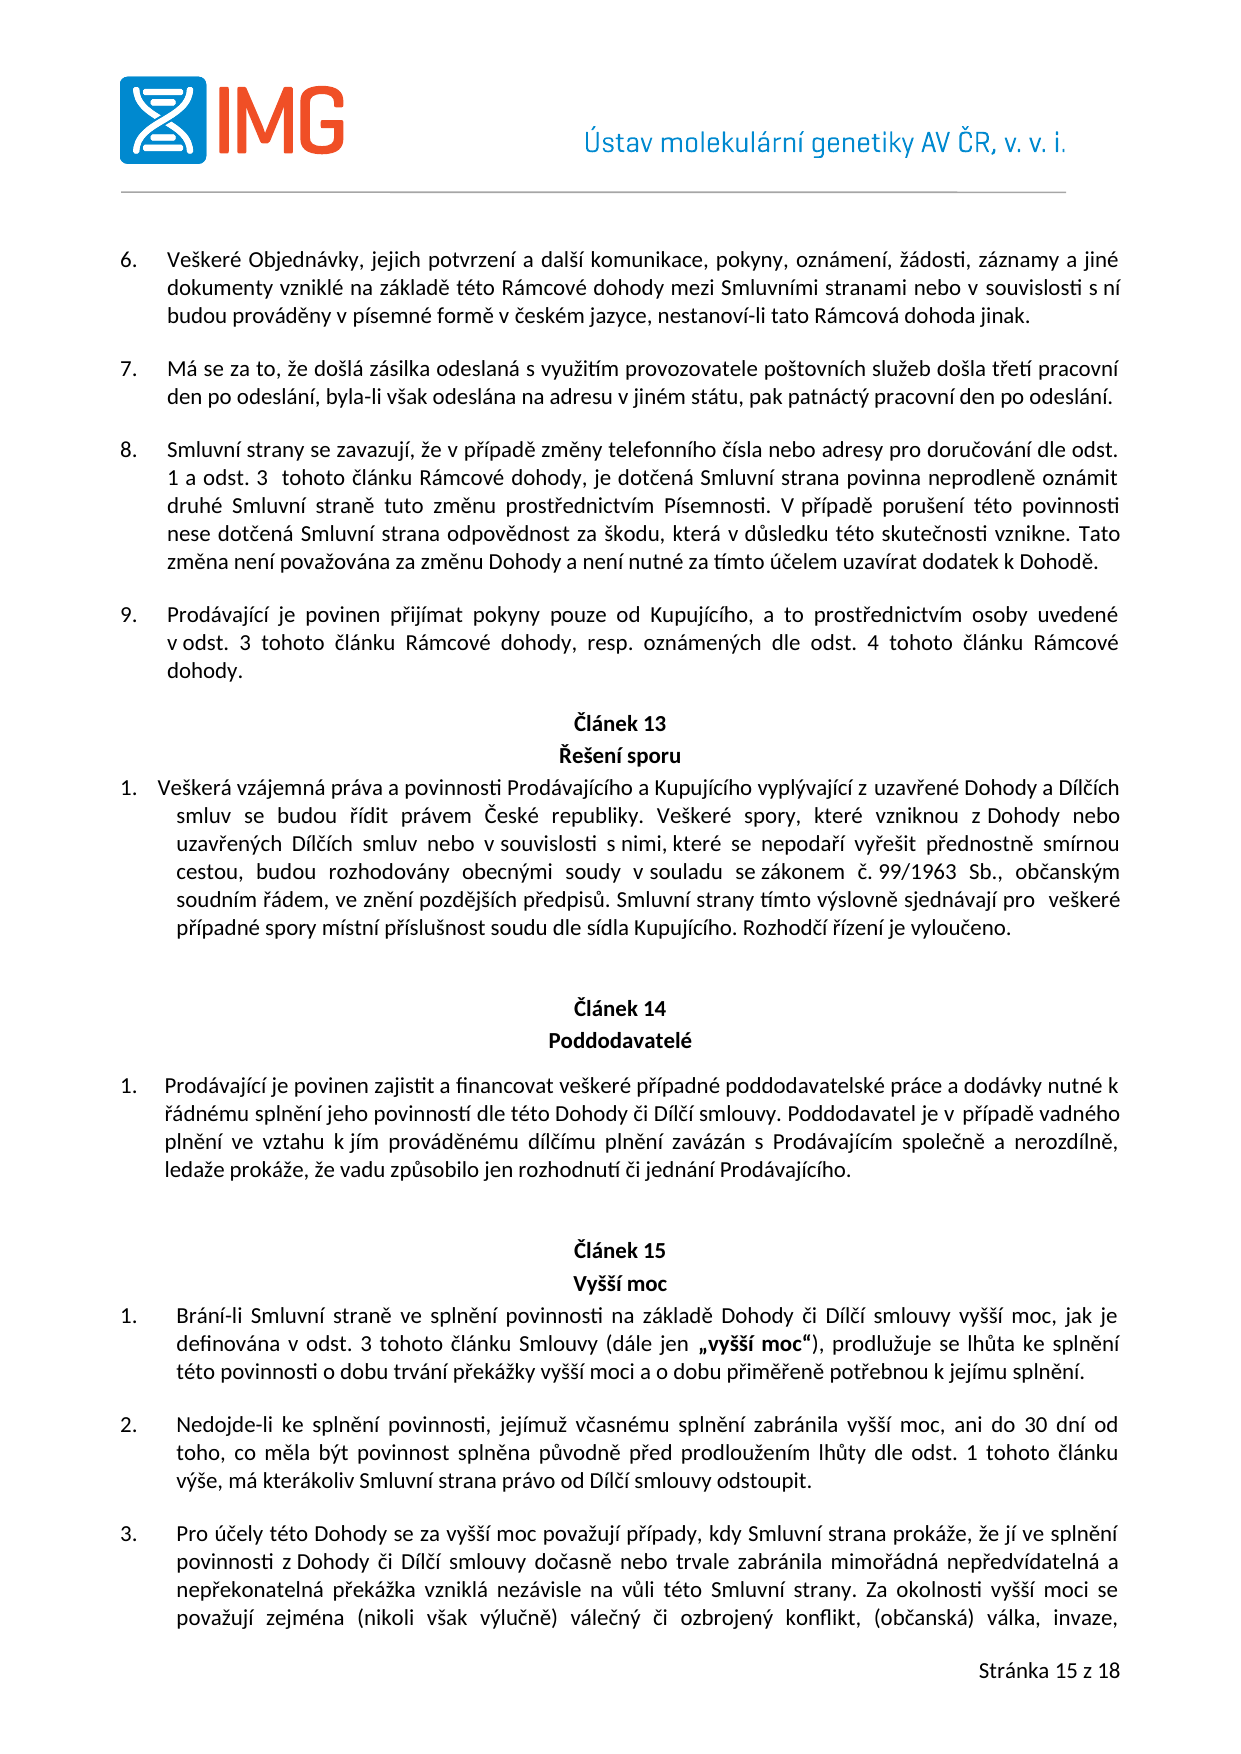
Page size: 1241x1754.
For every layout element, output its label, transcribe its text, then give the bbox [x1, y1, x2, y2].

text Článek 15 [120, 1236, 1120, 1264]
subtitle Řešení sporu [120, 741, 1120, 769]
subtitle Vyšší moc [120, 1269, 1120, 1297]
subtitle Poddodavatelé [120, 1027, 1120, 1055]
list Má se za to, že došlá zásilka odeslaná s využitím provozovatele poštovních služeb došla třetí pracovní den po odeslání, byla-li však odeslána na adresu v jiném státu, pak patnáctý pracovní den po odeslání. [120, 354, 1120, 410]
list Prodávající je povinen zajistit a financovat veškeré případné poddodavatelské práce a dodávky nutné k řádnému splnění jeho povinností dle této Dohody či Dílčí smlouvy. Poddodavatel je v případě vadného plnění ve vztahu k jím prováděnému dílčímu plnění zavázán s Prodávajícím společně a nerozdílně, ledaže prokáže, že vadu způsobilo jen rozhodnutí či jednání Prodávajícího. [120, 1071, 1120, 1183]
list Veškeré Objednávky, jejich potvrzení a další komunikace, pokyny, oznámení, žádosti, záznamy a jiné dokumenty vzniklé na základě této Rámcové dohody mezi Smluvními stranami nebo v souvislosti s ní budou prováděny v písemné formě v českém jazyce, nestanoví-li tato Rámcová dohoda jinak. [120, 245, 1120, 329]
text Článek 14 [120, 994, 1120, 1022]
list Smluvní strany se zavazují, že v případě změny telefonního čísla nebo adresy pro doručování dle odst. 1 a odst. 3 tohoto článku Rámcové dohody, je dotčená Smluvní strana povinna neprodleně oznámit druhé Smluvní straně tuto změnu prostřednictvím Písemnosti. V případě porušení této povinnosti nese dotčená Smluvní strana odpovědnost za škodu, která v důsledku této skutečnosti vznikne. Tato změna není považována za změnu Dohody a není nutné za tímto účelem uzavírat dodatek k Dohodě. [120, 435, 1120, 575]
list Nedojde-li ke splnění povinnosti, jejímuž včasnému splnění zabránila vyšší moc, ani do 30 dní od toho, co měla být povinnost splněna původně před prodloužením lhůty dle odst. 1 tohoto článku výše, má kterákoliv Smluvní strana právo od Dílčí smlouvy odstoupit. [120, 1410, 1120, 1494]
list Prodávající je povinen přijímat pokyny pouze od Kupujícího, a to prostřednictvím osoby uvedené v odst. 3 tohoto článku Rámcové dohody, resp. oznámených dle odst. 4 tohoto článku Rámcové dohody. [120, 600, 1120, 684]
subtitle Článek 13 [120, 709, 1120, 737]
list Veškerá vzájemná práva a povinnosti Prodávajícího a Kupujícího vyplývající z uzavřené Dohody a Dílčích smluv se budou řídit právem České republiky. Veškeré spory, které vzniknou z Dohody nebo uzavřených Dílčích smluv nebo v souvislosti s nimi, které se nepodaří vyřešit přednostně smírnou cestou, budou rozhodovány obecnými soudy v souladu se zákonem č. 99/1963 Sb., občanským soudním řádem, ve znění pozdějších předpisů. Smluvní strany tímto výslovně sjednávají pro veškeré případné spory místní příslušnost soudu dle sídla Kupujícího. Rozhodčí řízení je vyloučeno. [120, 773, 1120, 941]
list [120, 1519, 1120, 1631]
list Brání-li Smluvní straně ve splnění povinnosti na základě Dohody či Dílčí smlouvy vyšší moc, jak je definována v odst. 3 tohoto článku Smlouvy (dále jen „vyšší moc“), prodlužuje se lhůta ke splnění této povinnosti o dobu trvání překážky vyšší moci a o dobu přiměřeně potřebnou k jejímu splnění. [120, 1301, 1120, 1385]
